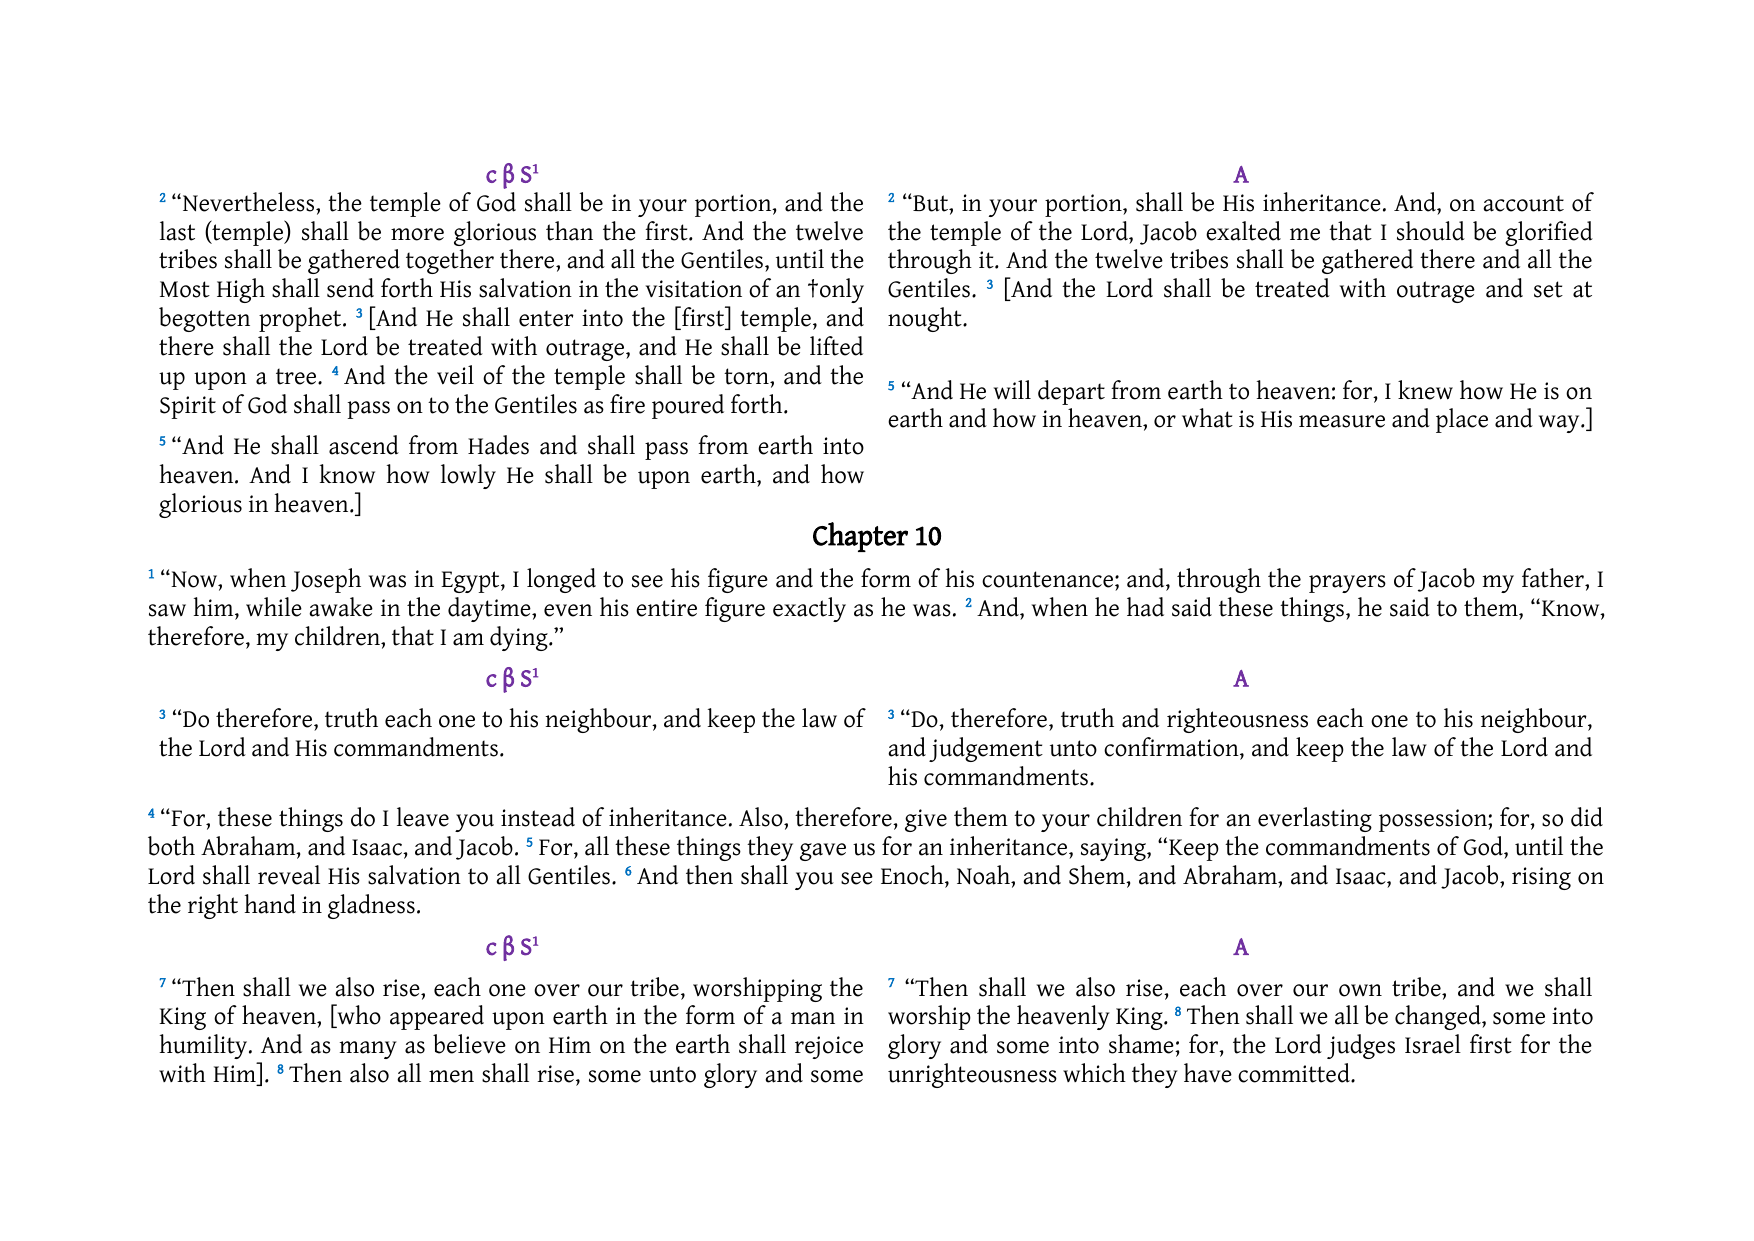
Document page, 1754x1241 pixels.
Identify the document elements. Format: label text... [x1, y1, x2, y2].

table_header A [876, 652, 1605, 693]
table_header A [876, 148, 1605, 189]
table_cell 3 “Do, therefore, truth and righteousness each one to his neighbour, and judgement unto confirmation, and keep the law of the Lord and his commandments. [876, 693, 1605, 792]
table_header A [876, 920, 1605, 961]
table_header c β S1 [148, 652, 876, 693]
text 1 “Now, when Joseph was in Egypt, I longed to see his figure and the form of his countenance; and, through the prayers of Jacob my father, I saw him, while awake in the daytime, even his entire figure exactly as he was. 2 And, when he had said these things, he said to them, “Know, therefore, my children, that I am dying.” [148, 565, 1606, 652]
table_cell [876, 961, 1605, 1089]
table_header c β S1 [148, 148, 876, 189]
text 4 “For, these things do I leave you instead of inheritance. Also, therefore, give them to your children for an everlasting possession; for, so did both Abraham, and Isaac, and Jacob. 5 For, all these things they gave us for an inheritance, saying, “Keep the commandments of God, until the Lord shall reveal His salvation to all Gentiles. 6 And then shall you see Enoch, Noah, and Shem, and Abraham, and Isaac, and Jacob, rising on the right hand in gladness. [148, 805, 1606, 920]
text Chapter 10 [148, 519, 1606, 553]
table_cell 2 “Nevertheless, the temple of God shall be in your portion, and the last (temple) shall be more glorious than the first. And the twelve tribes shall be gathered together there, and all the Gentiles, until the Most High shall send forth His salvation in the visitation of an †only begotten prophet. 3 [And He shall enter into the [first] temple, and there shall the Lord be treated with outrage, and He shall be lifted up upon a tree. 4 And the veil of the temple shall be torn, and the Spirit of God shall pass on to the Gentiles as fire poured forth. 5 “And He shall ascend from Hades and shall pass from earth into heaven. And I know how lowly He shall be upon earth, and how glorious in heaven.] [148, 189, 876, 519]
table_header c β S1 [148, 920, 876, 961]
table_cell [148, 961, 876, 1089]
table_cell 2 “But, in your portion, shall be His inheritance. And, on account of the temple of the Lord, Jacob exalted me that I should be glorified through it. And the twelve tribes shall be gathered there and all the Gentiles. 3 [And the Lord shall be treated with outrage and set at nought. 5 “And He will depart from earth to heaven: for, I knew how He is on earth and how in heaven, or what is His measure and place and way.] [876, 189, 1605, 519]
table_cell 3 “Do therefore, truth each one to his neighbour, and keep the law of the Lord and His commandments. [148, 693, 876, 792]
